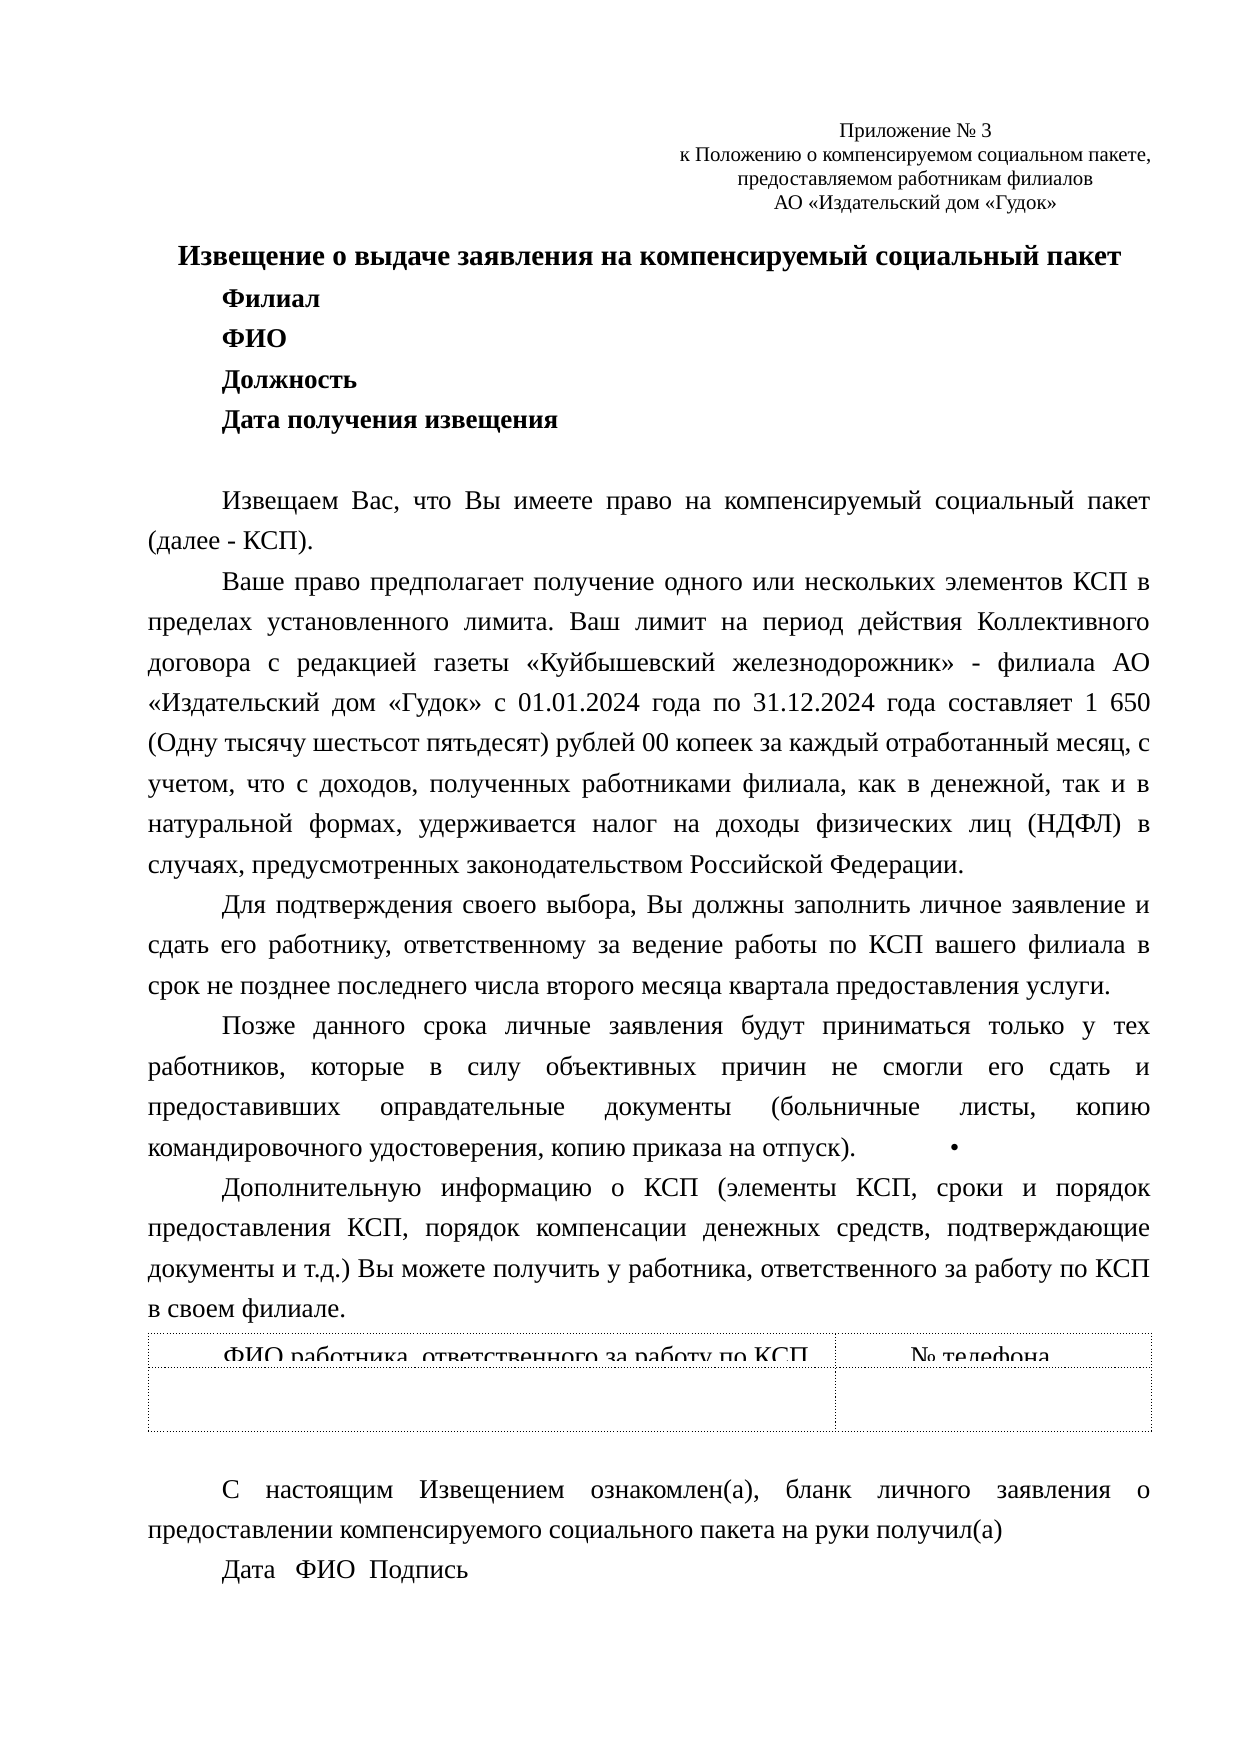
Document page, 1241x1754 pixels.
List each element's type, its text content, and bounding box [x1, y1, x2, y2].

text Должность [148, 363, 1152, 394]
text Филиал [148, 282, 1152, 313]
text Дата ФИО Подпись [148, 1553, 1152, 1585]
table_cell [148, 1367, 835, 1431]
text Извещаем Вас, что Вы имеете право на компенсируемый социальный пакет (далее - КСП). [148, 484, 1152, 556]
text Позже данного срока личные заявления будут приниматься только у тех работников, которые в силу объективных причин не смогли его сдать и предоставивших оправдательные документы (больничные листы, копию командировочного удостоверения, копию приказа на отпуск). • [148, 1009, 1152, 1162]
text Приложение № 3 [679, 118, 1152, 142]
table_header № телефона [835, 1333, 1152, 1367]
text С настоящим Извещением ознакомлен(а), бланк личного заявления о предоставлении компенсируемого социального пакета на руки получил(а) [148, 1473, 1152, 1544]
table_cell [835, 1367, 1152, 1431]
text Для подтверждения своего выбора, Вы должны заполнить личное заявление и сдать его работнику, ответственному за ведение работы по КСП вашего филиала в срок не позднее последнего числа второго месяца квартала предоставления услуги. [148, 888, 1152, 1000]
text Дата получения извещения [148, 403, 1152, 434]
text Ваше право предполагает получение одного или нескольких элементов КСП в пределах установленного лимита. Ваш лимит на период действия Коллективного договора с редакцией газеты «Куйбышевский железнодорожник» - филиала АО «Издательский дом «Гудок» с 01.01.2024 года по 31.12.2024 года составляет 1 650 (Одну тысячу шестьсот пятьдесят) рублей 00 копеек за каждый отработанный месяц, с учетом, что с доходов, полученных работниками филиала, как в денежной, так и в натуральной формах, удерживается налог на доходы физических лиц (НДФЛ) в случаях, предусмотренных законодательством Российской Федерации. [148, 565, 1152, 879]
text Дополнительную информацию о КСП (элементы КСП, сроки и порядок предоставления КСП, порядок компенсации денежных средств, подтверждающие документы и т.д.) Вы можете получить у работника, ответственного за работу по КСП в своем филиале. [148, 1171, 1152, 1323]
text Извещение о выдаче заявления на компенсируемый социальный пакет [148, 238, 1152, 272]
table_header ФИО работника, ответственного за работу по КСП [148, 1333, 835, 1367]
text ФИО [148, 322, 1152, 353]
text к Положению о компенсируемом социальном пакете, предоставляемом работникам филиалов АО «Издательский дом «Гудок» [679, 142, 1152, 214]
